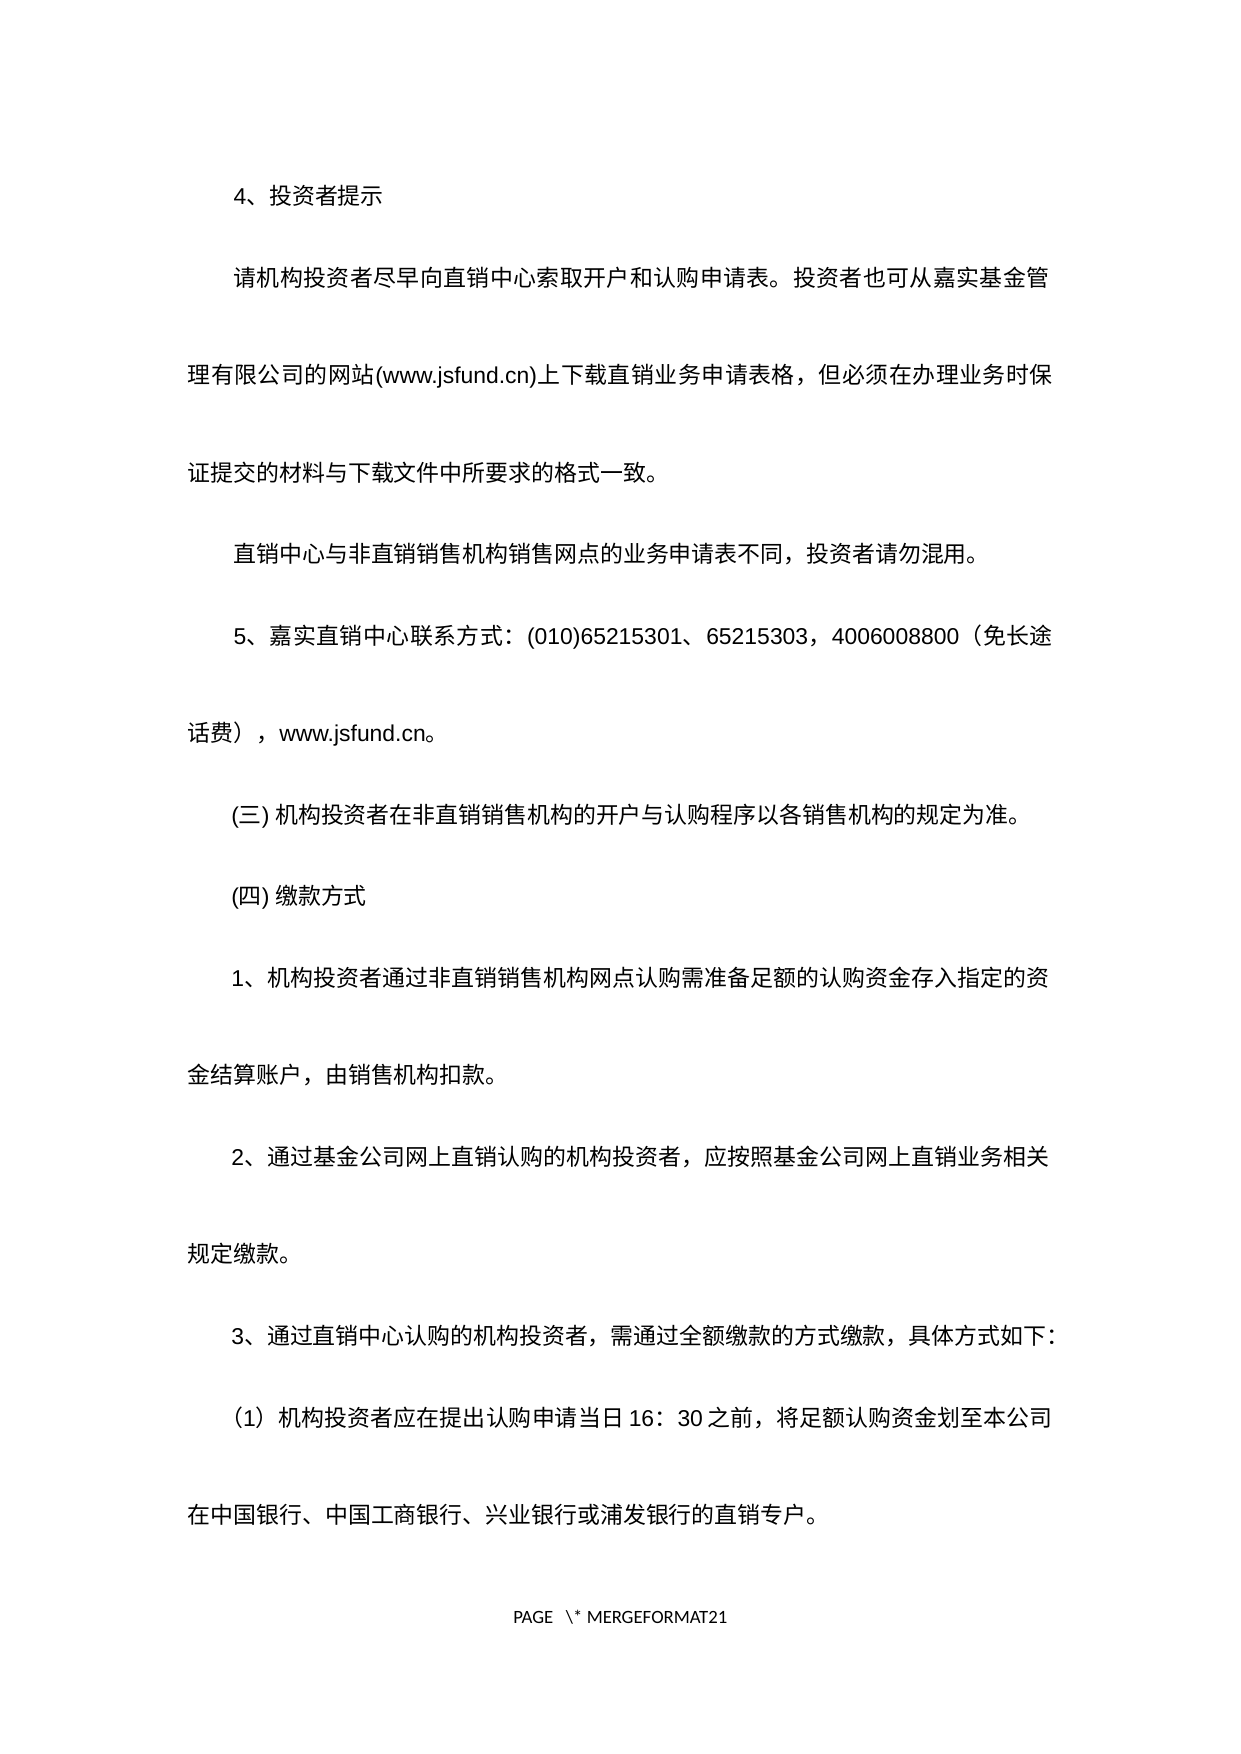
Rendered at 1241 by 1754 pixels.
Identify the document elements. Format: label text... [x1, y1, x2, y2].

text 1、机构投资者通过非直销销售机构网点认购需准备足额的认购资金存入指定的资金结算账户，由销售机构扣款。 [187, 944, 1053, 1106]
text 5、嘉实直销中心联系方式：(010)65215301、65215303，4006008800（免长途话费），www.jsfund.cn。 [187, 602, 1053, 764]
text （1）机构投资者应在提出认购申请当日16：30之前，将足额认购资金划至本公司在中国银行、中国工商银行、兴业银行或浦发银行的直销专户。 [187, 1383, 1053, 1546]
list 机构投资者在非直销销售机构的开户与认购程序以各销售机构的规定为准。 [231, 781, 1053, 846]
text 2、通过基金公司网上直销认购的机构投资者，应按照基金公司网上直销业务相关规定缴款。 [187, 1123, 1053, 1285]
text 请机构投资者尽早向直销中心索取开户和认购申请表。投资者也可从嘉实基金管理有限公司的网站(www.jsfund.cn)上下载直销业务申请表格，但必须在办理业务时保证提交的材料与下载文件中所要求的格式一致。 [187, 243, 1053, 503]
text 3、通过直销中心认购的机构投资者，需通过全额缴款的方式缴款，具体方式如下： [231, 1302, 1053, 1367]
text 4、投资者提示 [187, 162, 1053, 227]
text 直销中心与非直销销售机构销售网点的业务申请表不同，投资者请勿混用。 [187, 520, 1053, 585]
list 缴款方式 [231, 862, 1053, 927]
